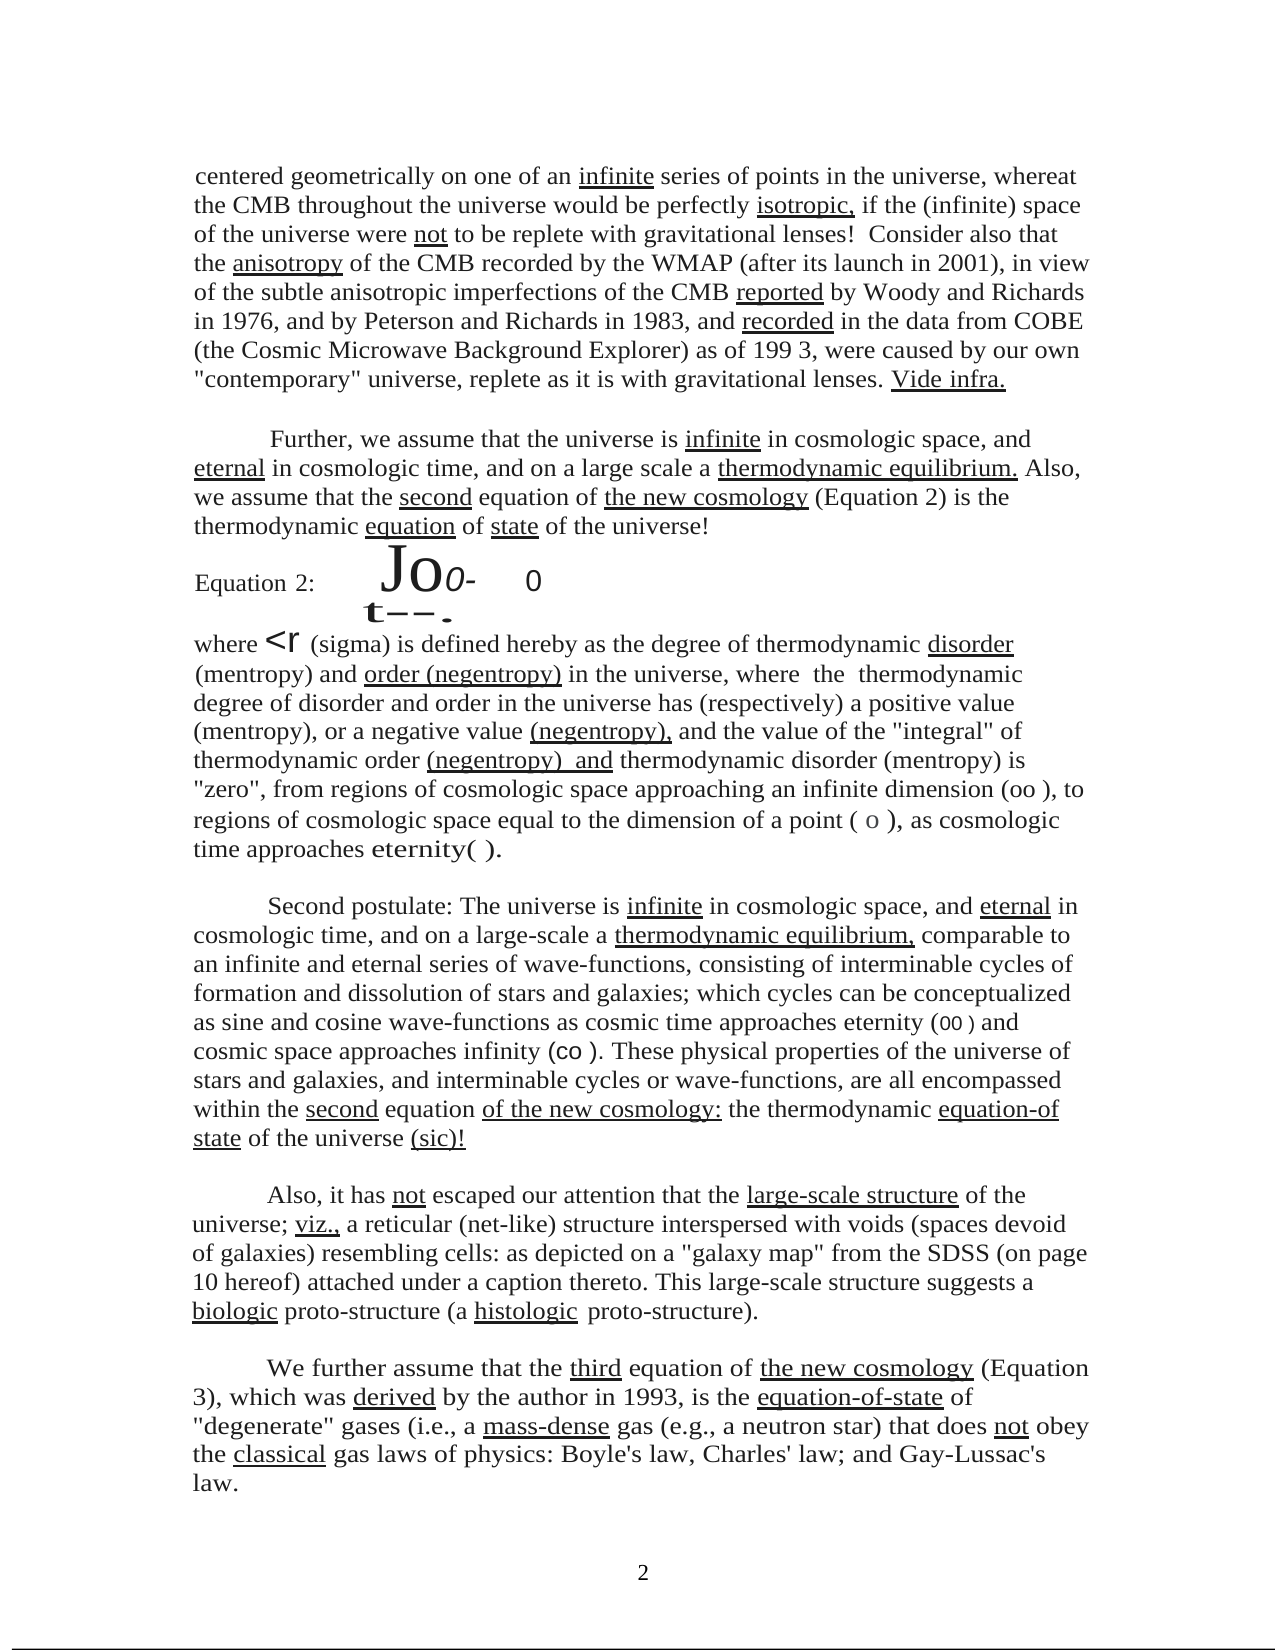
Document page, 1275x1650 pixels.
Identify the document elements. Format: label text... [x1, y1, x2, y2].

text Equation 2: Jo0- 0 [194, 540, 1262, 604]
text Also, it has not escaped our attention that the large-scale structure of the universe; viz., a reticular (net-like) structure interspersed with voids (spaces devoid of galaxies) resembling cells: as depicted on a "galaxy map" from the SDSS (on page 10 hereof) attached under a caption thereto. This large-scale structure suggests a biologic proto-structure (a histologic proto-structure). [192, 1180, 1090, 1324]
text centered geometrically on one of an infinite series of points in the universe, whereat the CMB throughout the universe would be perfectly isotropic, if the (infinite) space of the universe were not to be replete with gravitational lenses! Consider also that the anisotropy of the CMB recorded by the WMAP (after its launch in 2001), in view of the subtle anisotropic imperfections of the CMB reported by Woody and Richards in 1976, and by Peterson and Richards in 1983, and recorded in the data from COBE (the Cosmic Microwave Background Explorer) as of 199 3, were caused by our own "contemporary" universe, replete as it is with gravitational lenses. Vide infra. [194, 161, 1093, 393]
text where <r (sigma) is defined hereby as the degree of thermodynamic disorder [194, 627, 1262, 659]
text We further assume that the third equation of the new cosmology (Equation 3), which was derived by the author in 1993, is the equation-of-state of "degenerate" gases (i.e., a mass-dense gas (e.g., a neutron star) that does not obey the classical gas laws of physics: Boyle's law, Charles' law; and Gay-Lussac's law. [192, 1353, 1097, 1497]
text t--. [23, 604, 796, 627]
text Further, we assume that the universe is infinite in cosmologic space, and eternal in cosmologic time, and on a large scale a thermodynamic equilibrium. Also, we assume that the second equation of the new cosmology (Equation 2) is the thermodynamic equation of state of the universe! [194, 424, 1097, 540]
text (mentropy) and order (negentropy) in the universe, where the thermodynamic degree of disorder and order in the universe has (respectively) a positive value (mentropy), or a negative value (negentropy), and the value of the "integral" of thermodynamic order (negentropy)_and thermodynamic disorder (mentropy) is "zero", from regions of cosmologic space approaching an infinite dimension (oo ), to regions of cosmologic space equal to the dimension of a point ( o ), as cosmologic time approaches eternity( ). [193, 659, 1091, 863]
text Second postulate: The universe is infinite in cosmologic space, and eternal in cosmologic time, and on a large-scale a thermodynamic equilibrium, comparable to an infinite and eternal series of wave-functions, consisting of interminable cycles of formation and dissolution of stars and galaxies; which cycles can be conceptualized as sine and cosine wave-functions as cosmic time approaches eternity (00 ) and cosmic space approaches infinity (co ). These physical properties of the universe of stars and galaxies, and interminable cycles or wave-functions, are all encompassed within the second equation of the new cosmology: the thermodynamic equation-of­ state of the universe (sic)! [193, 891, 1093, 1151]
